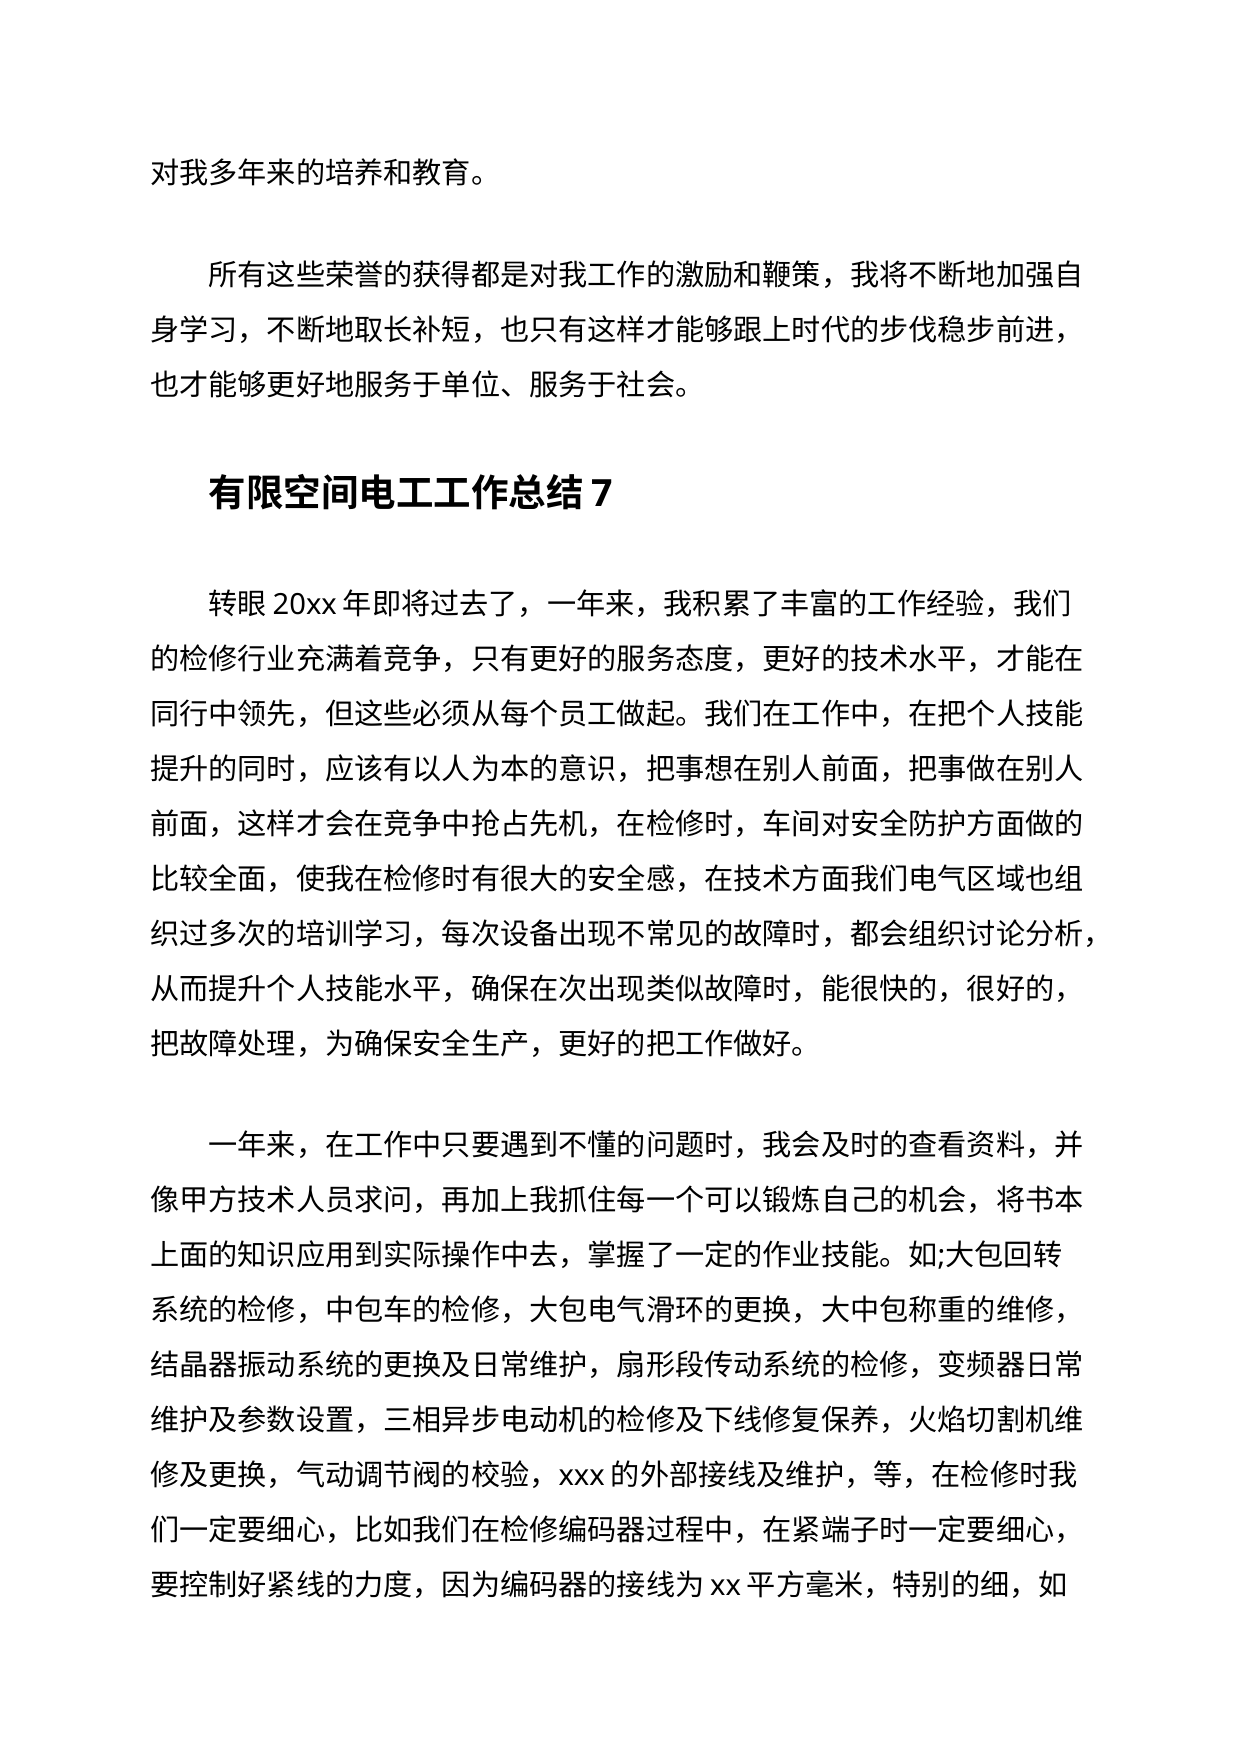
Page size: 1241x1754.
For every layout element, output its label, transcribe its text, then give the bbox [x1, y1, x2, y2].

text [150, 150, 1090, 192]
text 转眼20xx年即将过去了，一年来，我积累了丰富的工作经验，我们的检修行业充满着竞争，只有更好的服务态度，更好的技术水平，才能在同行中领先，但这些必须从每个员工做起。我们在工作中，在把个人技能提升的同时，应该有以人为本的意识，把事想在别人前面，把事做在别人前面，这样才会在竞争中抢占先机，在检修时，车间对安全防护方面做的比较全面，使我在检修时有很大的安全感，在技术方面我们电气区域也组织过多次的培训学习，每次设备出现不常见的故障时，都会组织讨论分析，从而提升个人技能水平，确保在次出现类似故障时，能很快的，很好的，把故障处理，为确保安全生产，更好的把工作做好。 [150, 581, 1090, 1062]
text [150, 1122, 1090, 1604]
text 有限空间电工工作总结7 [150, 463, 1090, 518]
text 所有这些荣誉的获得都是对我工作的激励和鞭策，我将不断地加强自身学习，不断地取长补短，也只有这样才能够跟上时代的步伐稳步前进，也才能够更好地服务于单位、服务于社会。 [150, 252, 1090, 404]
